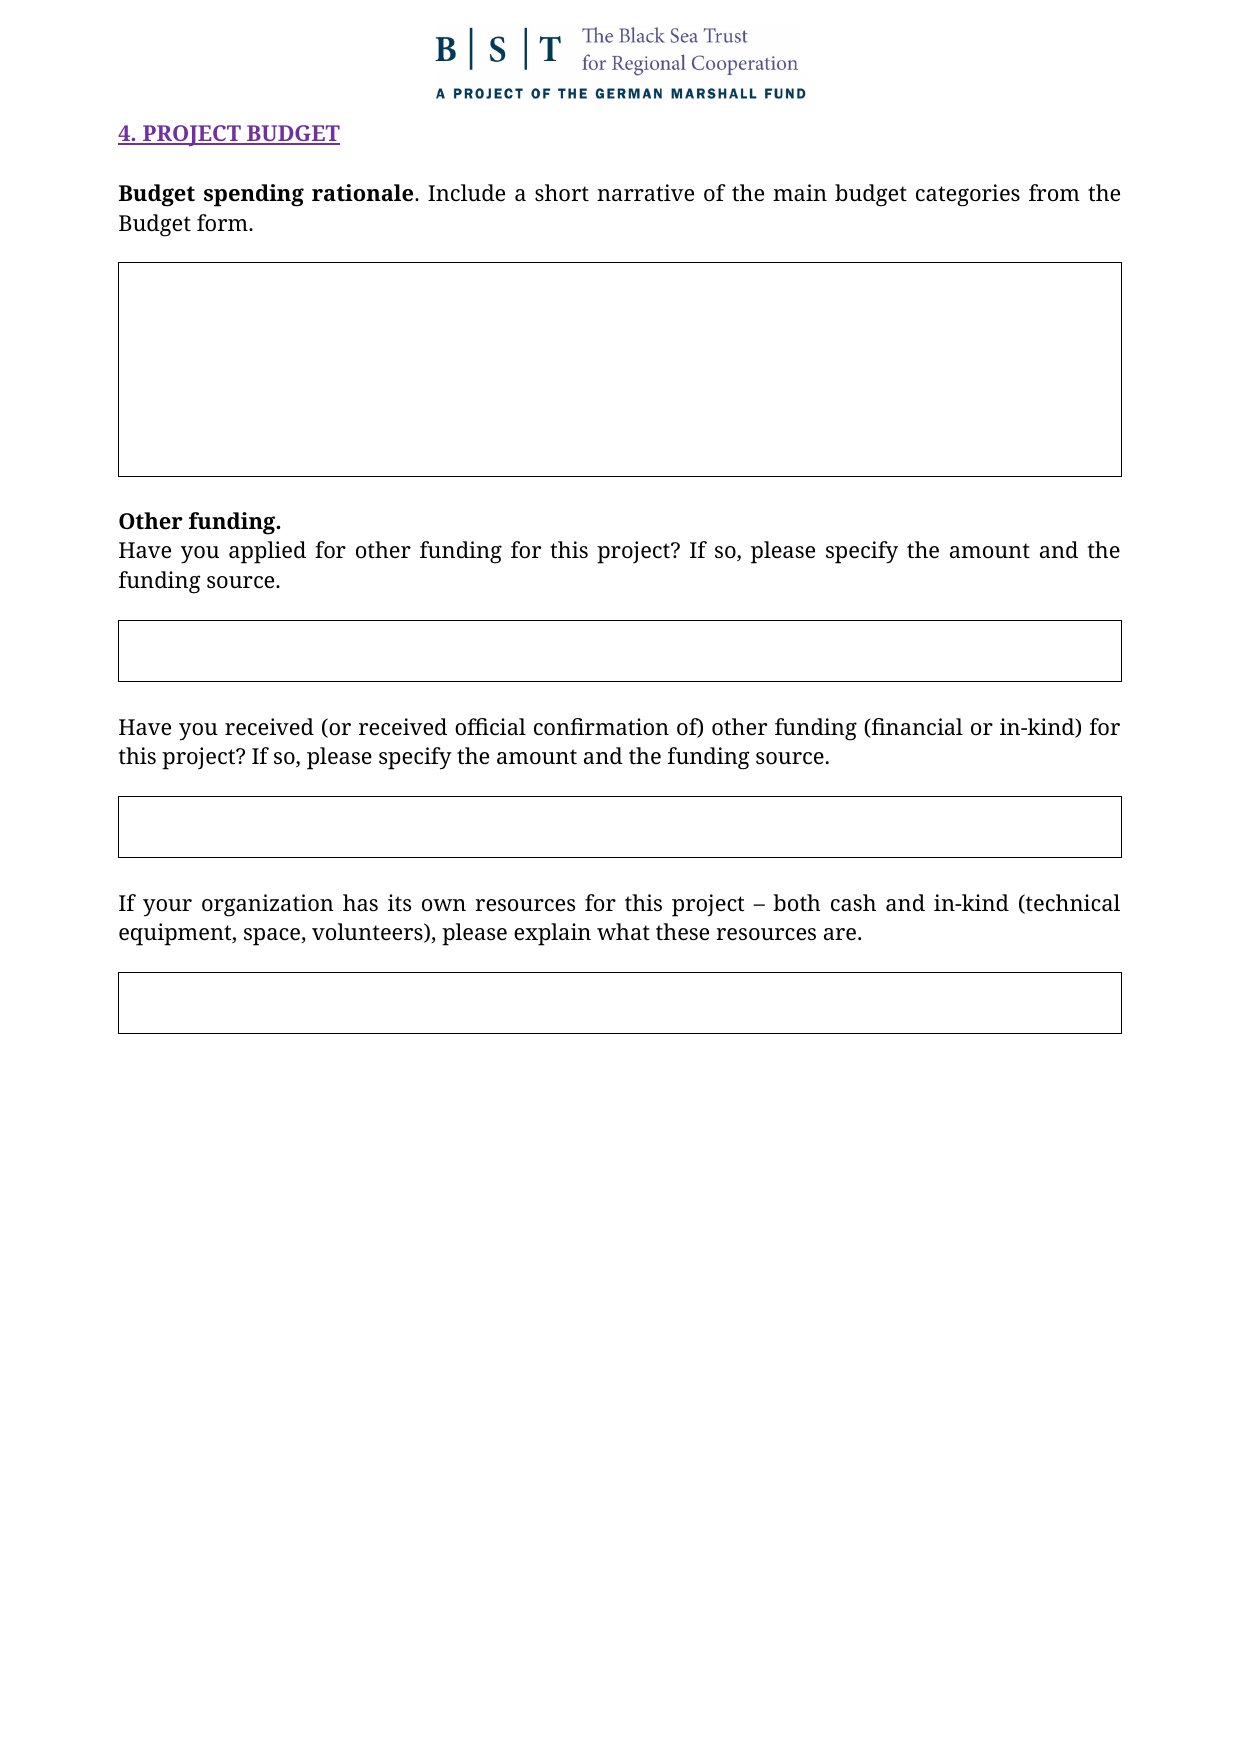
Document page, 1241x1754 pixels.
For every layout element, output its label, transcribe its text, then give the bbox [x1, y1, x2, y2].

table_header [119, 621, 1121, 681]
table_header [119, 973, 1121, 1033]
text Budget spending rationale. Include a short narrative of the main budget categories from the Budget form. [118, 178, 1122, 237]
table_header [119, 263, 1121, 476]
text Other funding. [118, 506, 1122, 536]
text 4. PROJECT BUDGET [118, 118, 1122, 148]
picture [434, 23, 806, 99]
text Have you received (or received official confirmation of) other funding (financial or in-kind) for this project? If so, please specify the amount and the funding source. [118, 712, 1122, 771]
text Have you applied for other funding for this project? If so, please specify the amount and the funding source. [118, 536, 1122, 595]
text If your organization has its own resources for this project – both cash and in-kind (technical equipment, space, volunteers), please explain what these resources are. [118, 888, 1122, 947]
table_header [119, 797, 1121, 857]
